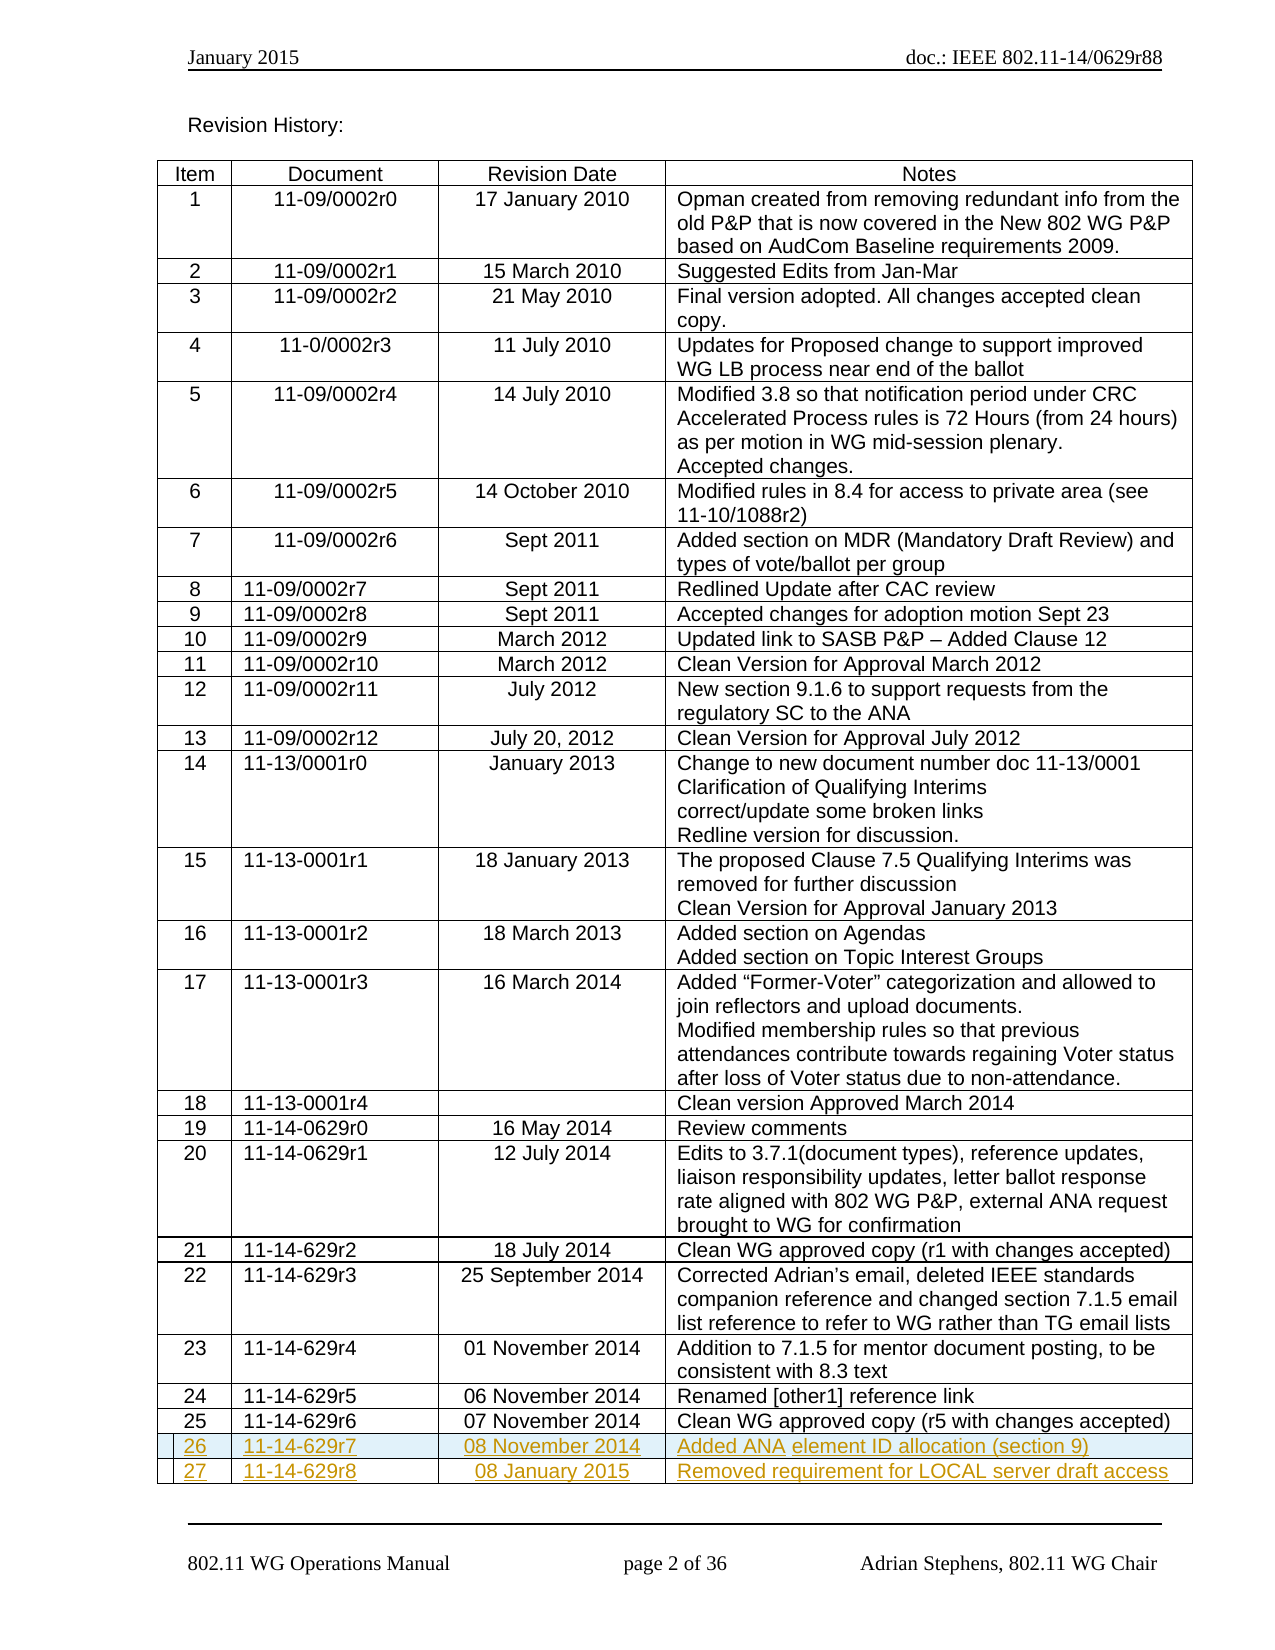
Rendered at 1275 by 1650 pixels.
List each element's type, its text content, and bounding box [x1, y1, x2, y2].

table_cell Clean WG approved copy (r5 with changes accepted) [666, 1409, 1192, 1433]
table_cell 12 July 2014 [439, 1141, 665, 1236]
table_cell Final version adopted. All changes accepted clean copy. [666, 284, 1192, 332]
table_cell 11-09/0002r1 [232, 259, 438, 283]
table_cell 19 [158, 1116, 231, 1139]
table_cell 11-09/0002r2 [232, 284, 438, 332]
table_cell 8 [158, 577, 231, 601]
table_header Revision Date [439, 161, 665, 185]
table_cell 11-14-629r2 [232, 1238, 438, 1261]
table_cell 11-09/0002r7 [232, 577, 438, 601]
table_cell 11-09/0002r10 [232, 652, 438, 676]
table_cell 11-09/0002r12 [232, 726, 438, 750]
table_cell 10 [158, 627, 231, 651]
table_cell Sept 2011 [439, 602, 665, 626]
table_cell [158, 1459, 173, 1483]
table_cell 11-09/0002r11 [232, 677, 438, 725]
table_cell Corrected Adrian’s email, deleted IEEE standards companion reference and changed section 7.1.5 email list reference to refer to WG rather than TG email lists [666, 1263, 1192, 1334]
table_cell 4 [158, 333, 231, 381]
table_cell Redlined Update after CAC review [666, 577, 1192, 601]
table_cell 17 [158, 970, 231, 1089]
table_cell 3 [158, 284, 231, 332]
table_cell Added “Former-Voter” categorization and allowed to join reflectors and upload documents. Modified membership rules so that previous attendances contribute towards regaining Voter status after loss of Voter status due to non-attendance. [666, 970, 1192, 1089]
table_cell 21 May 2010 [439, 284, 665, 332]
table_cell Modified 3.8 so that notification period under CRC Accelerated Process rules is 72 Hours (from 24 hours) as per motion in WG mid-session plenary. Accepted changes. [666, 382, 1192, 478]
table_cell 11-09/0002r6 [232, 528, 438, 576]
table_cell 12 [158, 677, 231, 725]
table_cell 11-0/0002r3 [232, 333, 438, 381]
table_cell 06 November 2014 [439, 1384, 665, 1408]
table_cell 17 January 2010 [439, 186, 665, 258]
text Revision History: [187, 112, 1162, 160]
table_cell 15 March 2010 [439, 259, 665, 283]
table_header Document [232, 161, 438, 185]
table_cell [439, 1091, 665, 1114]
table_cell 11-13/0001r0 [232, 751, 438, 847]
table_cell [232, 1459, 438, 1483]
table_cell July 2012 [439, 677, 665, 725]
table_cell The proposed Clause 7.5 Qualifying Interims was removed for further discussion Clean Version for Approval January 2013 [666, 848, 1192, 920]
table_cell 13 [158, 726, 231, 750]
table_cell 18 [158, 1091, 231, 1114]
table_cell Clean WG approved copy (r1 with changes accepted) [666, 1238, 1192, 1261]
table_cell 11-09/0002r9 [232, 627, 438, 651]
table_cell March 2012 [439, 652, 665, 676]
table_cell Sept 2011 [439, 577, 665, 601]
table_cell 11-13-0001r3 [232, 970, 438, 1089]
table_cell March 2012 [439, 627, 665, 651]
table_cell 23 [158, 1335, 231, 1383]
table_cell 16 May 2014 [439, 1116, 665, 1139]
table_cell 11-09/0002r4 [232, 382, 438, 478]
table_cell [666, 1459, 1192, 1483]
table_cell Clean Version for Approval March 2012 [666, 652, 1192, 676]
table_cell 14 [158, 751, 231, 847]
table_cell Change to new document number doc 11-13/0001 Clarification of Qualifying Interims correct/update some broken links Redline version for discussion. [666, 751, 1192, 847]
table_cell 18 March 2013 [439, 921, 665, 969]
table_cell Edits to 3.7.1(document types), reference updates, liaison responsibility updates, letter ballot response rate aligned with 802 WG P&P, external ANA request brought to WG for confirmation [666, 1141, 1192, 1236]
table_cell 14 July 2010 [439, 382, 665, 478]
table_cell [439, 1459, 665, 1483]
table_header Notes [666, 161, 1192, 185]
table_cell Opman created from removing redundant info from the old P&P that is now covered in the New 802 WG P&P based on AudCom Baseline requirements 2009. [666, 186, 1192, 258]
table_cell 11 July 2010 [439, 333, 665, 381]
table_cell 11 [158, 652, 231, 676]
table_cell 01 November 2014 [439, 1335, 665, 1383]
table_cell New section 9.1.6 to support requests from the regulatory SC to the ANA [666, 677, 1192, 725]
table_cell July 20, 2012 [439, 726, 665, 750]
table_cell Added section on MDR (Mandatory Draft Review) and types of vote/ballot per group [666, 528, 1192, 576]
table_cell Clean Version for Approval July 2012 [666, 726, 1192, 750]
table_cell 11-13-0001r4 [232, 1091, 438, 1114]
table_cell Modified rules in 8.4 for access to private area (see 11-10/1088r2) [666, 479, 1192, 527]
table_cell 11-14-629r5 [232, 1384, 438, 1408]
table_cell 1 [158, 186, 231, 258]
table_cell 11-09/0002r5 [232, 479, 438, 527]
table_cell 11-13-0001r2 [232, 921, 438, 969]
table_cell Accepted changes for adoption motion Sept 23 [666, 602, 1192, 626]
table_cell 22 [158, 1263, 231, 1334]
table_cell 07 November 2014 [439, 1409, 665, 1433]
table_cell 25 [158, 1409, 231, 1433]
table_cell 16 [158, 921, 231, 969]
table_cell 24 [158, 1384, 231, 1408]
table_cell 14 October 2010 [439, 479, 665, 527]
table_cell Added section on Agendas Added section on Topic Interest Groups [666, 921, 1192, 969]
table_cell 11-14-0629r1 [232, 1141, 438, 1236]
table_cell 20 [158, 1141, 231, 1236]
table_cell Suggested Edits from Jan-Mar [666, 259, 1192, 283]
table_cell 7 [158, 528, 231, 576]
table_cell 18 July 2014 [439, 1238, 665, 1261]
table_cell 5 [158, 382, 231, 478]
table_cell Review comments [666, 1116, 1192, 1139]
table_cell 18 January 2013 [439, 848, 665, 920]
table_cell 11-09/0002r0 [232, 186, 438, 258]
table_cell 11-14-0629r0 [232, 1116, 438, 1139]
table_cell 21 [158, 1238, 231, 1261]
table_cell 11-14-629r3 [232, 1263, 438, 1334]
table_cell 25 September 2014 [439, 1263, 665, 1334]
table_cell January 2013 [439, 751, 665, 847]
table_cell Clean version Approved March 2014 [666, 1091, 1192, 1114]
table_cell 11-14-629r4 [232, 1335, 438, 1383]
table_cell 9 [158, 602, 231, 626]
table_cell [174, 1459, 231, 1483]
table_cell 15 [158, 848, 231, 920]
table_cell Sept 2011 [439, 528, 665, 576]
table_cell 11-14-629r6 [232, 1409, 438, 1433]
table_header Item [158, 161, 231, 185]
table_cell Updated link to SASB P&P – Added Clause 12 [666, 627, 1192, 651]
table_cell 16 March 2014 [439, 970, 665, 1089]
table_cell Updates for Proposed change to support improved WG LB process near end of the ballot [666, 333, 1192, 381]
table_cell Renamed [other1] reference link [666, 1384, 1192, 1408]
table_cell 11-13-0001r1 [232, 848, 438, 920]
table_cell 11-09/0002r8 [232, 602, 438, 626]
table_cell Addition to 7.1.5 for mentor document posting, to be consistent with 8.3 text [666, 1335, 1192, 1383]
table_cell 2 [158, 259, 231, 283]
table_cell 6 [158, 479, 231, 527]
